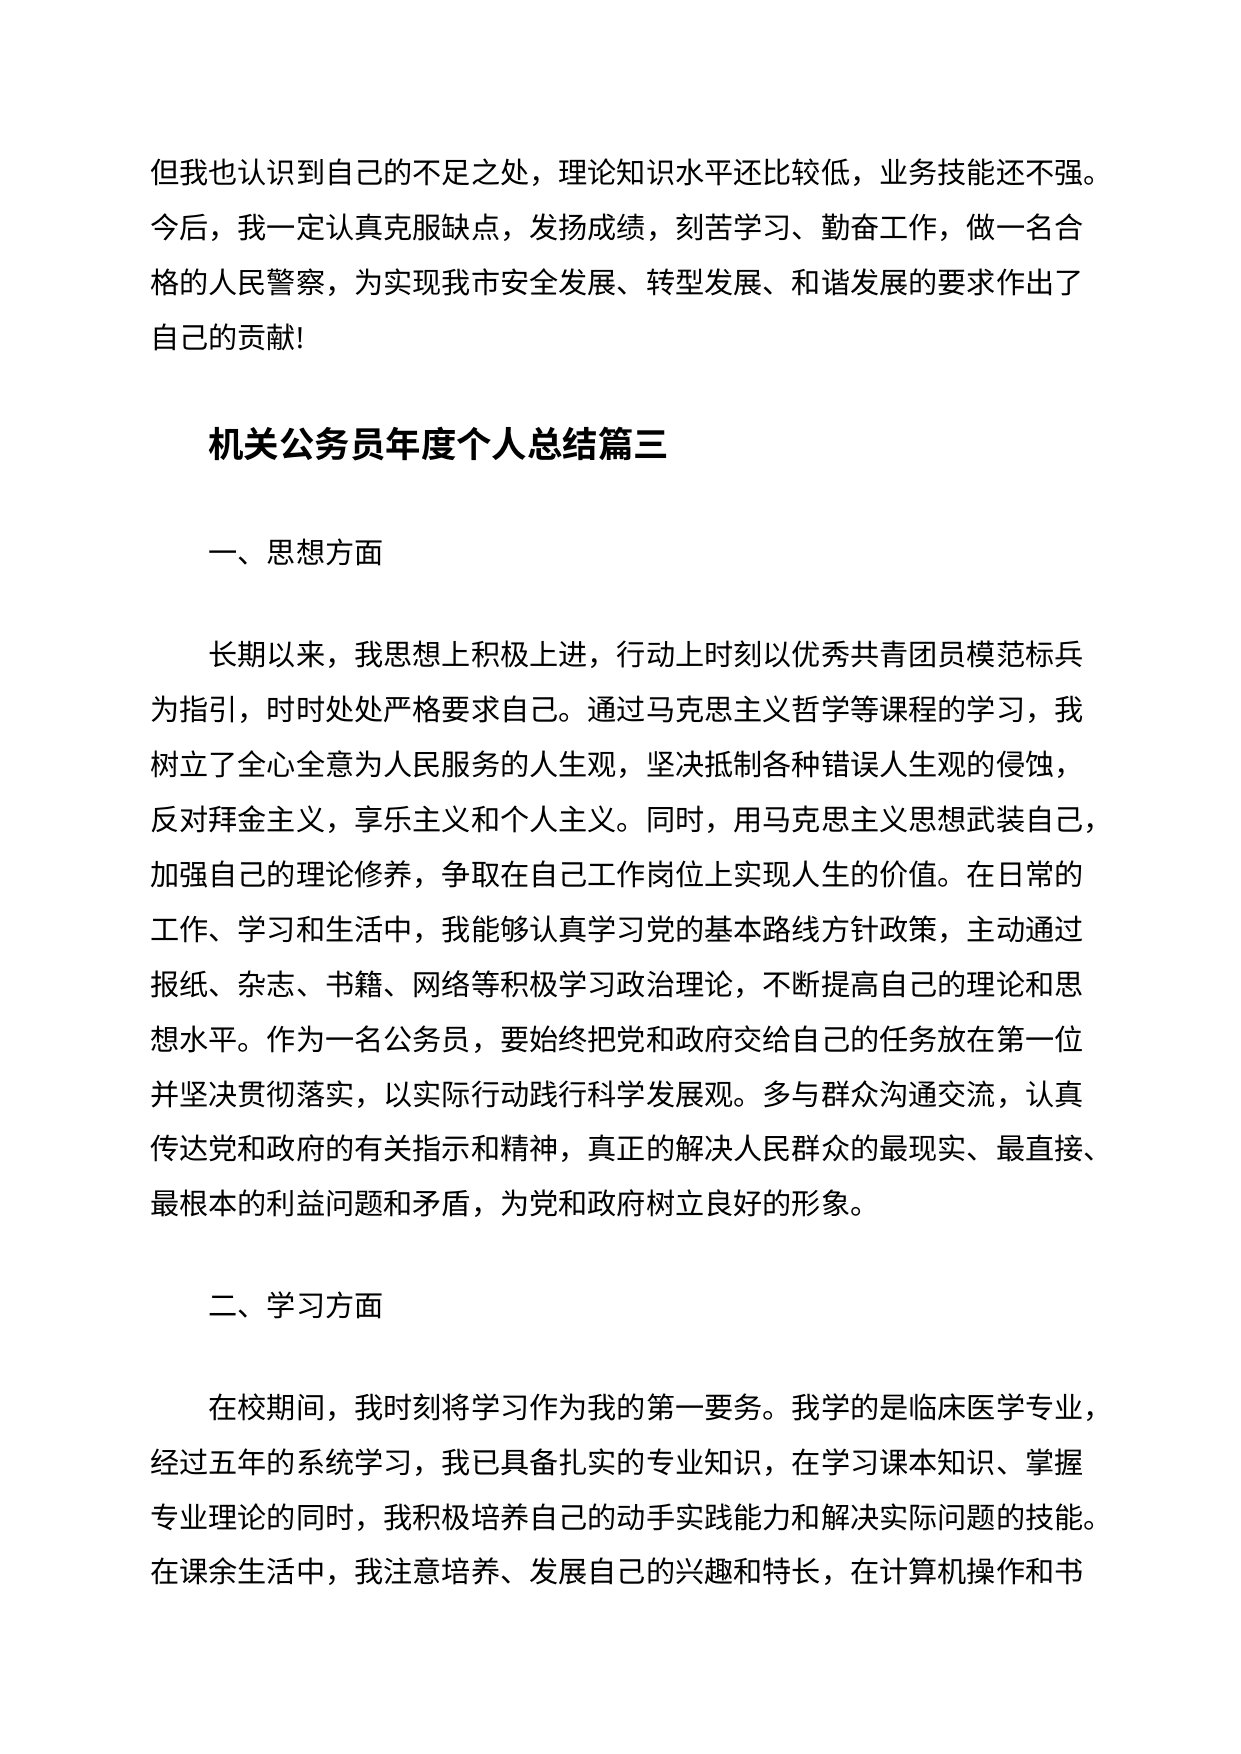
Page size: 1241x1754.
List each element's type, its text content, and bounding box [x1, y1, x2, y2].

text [150, 1384, 1090, 1591]
text 一、思想方面 [150, 530, 1090, 572]
text 长期以来，我思想上积极上进，行动上时刻以优秀共青团员模范标兵为指引，时时处处严格要求自己。通过马克思主义哲学等课程的学习，我树立了全心全意为人民服务的人生观，坚决抵制各种错误人生观的侵蚀，反对拜金主义，享乐主义和个人主义。同时，用马克思主义思想武装自己，加强自己的理论修养，争取在自己工作岗位上实现人生的价值。在日常的工作、学习和生活中，我能够认真学习党的基本路线方针政策，主动通过报纸、杂志、书籍、网络等积极学习政治理论，不断提高自己的理论和思想水平。作为一名公务员，要始终把党和政府交给自己的任务放在第一位并坚决贯彻落实，以实际行动践行科学发展观。多与群众沟通交流，认真传达党和政府的有关指示和精神，真正的解决人民群众的最现实、最直接、最根本的利益问题和矛盾，为党和政府树立良好的形象。 [150, 632, 1090, 1223]
text 机关公务员年度个人总结篇三 [150, 417, 1090, 468]
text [150, 150, 1090, 357]
text 二、学习方面 [150, 1283, 1090, 1325]
